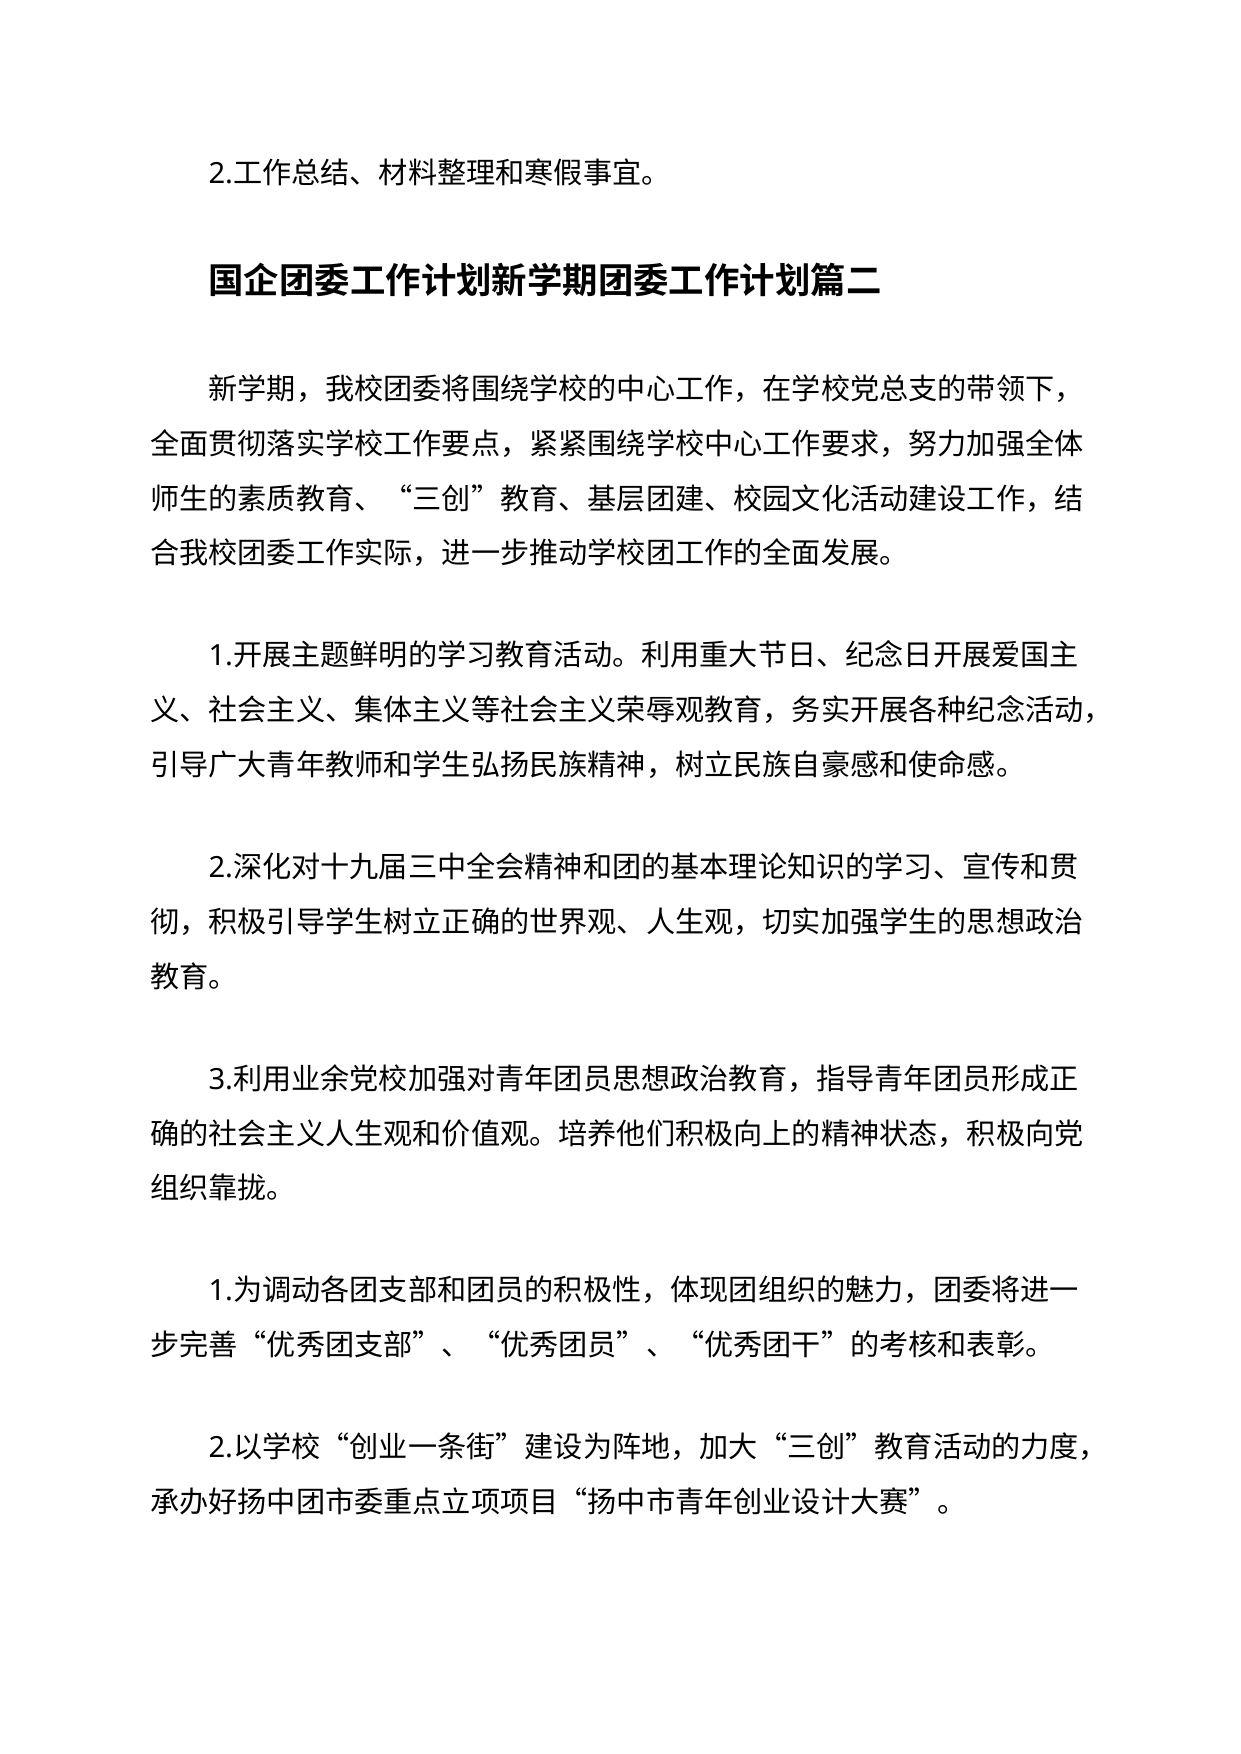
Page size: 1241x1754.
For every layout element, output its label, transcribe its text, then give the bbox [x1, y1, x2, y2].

text 国企团委工作计划新学期团委工作计划篇二 [150, 252, 1090, 303]
text 2.工作总结、材料整理和寒假事宜。 [150, 150, 1090, 192]
text 2.深化对十九届三中全会精神和团的基本理论知识的学习、宣传和贯彻，积极引导学生树立正确的世界观、人生观，切实加强学生的思想政治教育。 [150, 843, 1090, 996]
text 新学期，我校团委将围绕学校的中心工作，在学校党总支的带领下，全面贯彻落实学校工作要点，紧紧围绕学校中心工作要求，努力加强全体师生的素质教育、“三创”教育、基层团建、校园文化活动建设工作，结合我校团委工作实际，进一步推动学校团工作的全面发展。 [150, 365, 1090, 572]
text 3.利用业余党校加强对青年团员思想政治教育，指导青年团员形成正确的社会主义人生观和价值观。培养他们积极向上的精神状态，积极向党组织靠拢。 [150, 1055, 1090, 1207]
text 1.开展主题鲜明的学习教育活动。利用重大节日、纪念日开展爱国主义、社会主义、集体主义等社会主义荣辱观教育，务实开展各种纪念活动，引导广大青年教师和学生弘扬民族精神，树立民族自豪感和使命感。 [150, 632, 1090, 784]
text 1.为调动各团支部和团员的积极性，体现团组织的魅力，团委将进一步完善“优秀团支部”、“优秀团员”、“优秀团干”的考核和表彰。 [150, 1267, 1090, 1364]
text 2.以学校“创业一条街”建设为阵地，加大“三创”教育活动的力度，承办好扬中团市委重点立项项目“扬中市青年创业设计大赛”。 [150, 1424, 1090, 1521]
